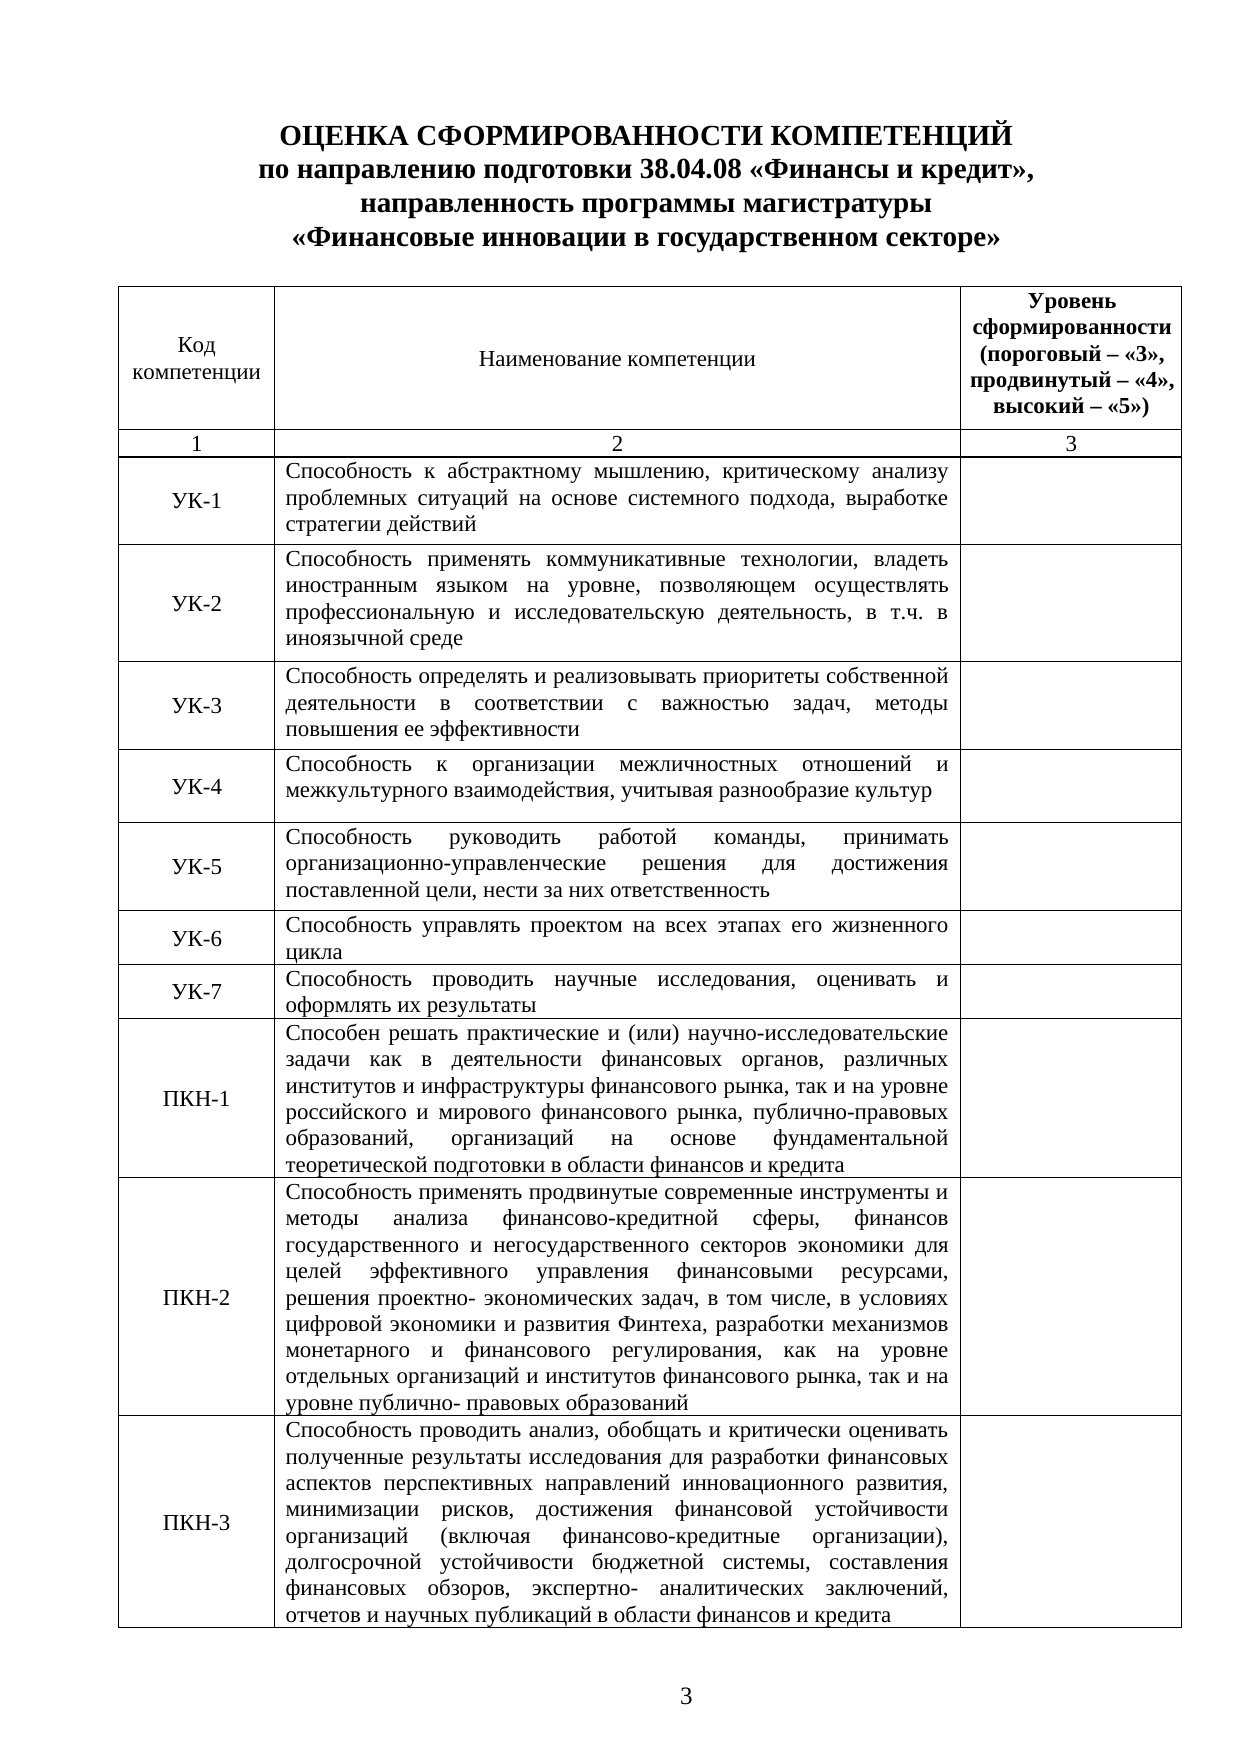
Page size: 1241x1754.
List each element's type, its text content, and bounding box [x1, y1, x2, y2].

table_cell Способность к абстрактному мышлению, критическому анализу проблемных ситуаций на основе системного подхода, выработке стратегии действий [275, 458, 960, 544]
table_cell ПКН-2 [119, 1178, 274, 1415]
table_cell [961, 1416, 1181, 1627]
table_cell [961, 662, 1181, 749]
text ОЦЕНКА СФОРМИРОВАННОСТИ КОМПЕТЕНЦИЙ [118, 118, 1174, 152]
table_cell ПКН-3 [119, 1416, 274, 1627]
table_cell [961, 965, 1181, 1018]
table_cell [961, 458, 1181, 544]
table_header Код компетенции [119, 287, 274, 429]
table_cell УК-7 [119, 965, 274, 1018]
table_cell [961, 911, 1181, 964]
table_cell УК-1 [119, 458, 274, 544]
table_cell Способность управлять проектом на всех этапах его жизненного цикла [275, 911, 960, 964]
table_cell УК-4 [119, 750, 274, 822]
table_cell Способен решать практические и (или) научно-исследовательские задачи как в деятельности финансовых органов, различных институтов и инфраструктуры финансового рынка, так и на уровне российского и мирового финансового рынка, публично-правовых образований, организаций на основе фундаментальной теоретической подготовки в области финансов и кредита [275, 1019, 960, 1177]
table_cell УК-6 [119, 911, 274, 964]
table_cell УК-3 [119, 662, 274, 749]
text «Финансовые инновации в государственном секторе» [118, 219, 1174, 252]
table_cell УК-2 [119, 545, 274, 661]
table_cell Способность к организации межличностных отношений и межкультурного взаимодействия, учитывая разнообразие культур [275, 750, 960, 822]
table_cell Способность применять продвинутые современные инструменты и методы анализа финансово-кредитной сферы, финансов государственного и негосударственного секторов экономики для целей эффективного управления финансовыми ресурсами, решения проектно- экономических задач, в том числе, в условиях цифровой экономики и развития Финтеха, разработки механизмов монетарного и финансового регулирования, как на уровне отдельных организаций и институтов финансового рынка, так и на уровне публично- правовых образований [275, 1178, 960, 1415]
table_cell Способность руководить работой команды, принимать организационно-управленческие решения для достижения поставленной цели, нести за них ответственность [275, 823, 960, 910]
table_cell Способность определять и реализовывать приоритеты собственной деятельности в соответствии с важностью задач, методы повышения ее эффективности [275, 662, 960, 749]
table_cell Способность проводить научные исследования, оценивать и оформлять их результаты [275, 965, 960, 1018]
table_cell 1 [119, 430, 274, 456]
text направленность программы магистратуры [118, 185, 1174, 219]
table_cell Способность проводить анализ, обобщать и критически оценивать полученные результаты исследования для разработки финансовых аспектов перспективных направлений инновационного развития, минимизации рисков, достижения финансовой устойчивости организаций (включая финансово-кредитные организации), долгосрочной устойчивости бюджетной системы, составления финансовых обзоров, экспертно- аналитических заключений, отчетов и научных публикаций в области финансов и кредита [275, 1416, 960, 1627]
table_cell 2 [275, 430, 960, 456]
table_cell 3 [961, 430, 1181, 456]
table_cell ПКН-1 [119, 1019, 274, 1177]
table_cell [961, 1178, 1181, 1415]
table_cell [961, 1019, 1181, 1177]
text по направлению подготовки 38.04.08 «Финансы и кредит», [118, 152, 1174, 185]
table_header Уровень сформированности (пороговый – «3», продвинутый – «4», высокий – «5») [961, 287, 1181, 429]
table_cell [961, 545, 1181, 661]
table_cell [961, 823, 1181, 910]
table_cell Способность применять коммуникативные технологии, владеть иностранным языком на уровне, позволяющем осуществлять профессиональную и исследовательскую деятельность, в т.ч. в иноязычной среде [275, 545, 960, 661]
table_cell [961, 750, 1181, 822]
table_header Наименование компетенции [275, 287, 960, 429]
table_cell УК-5 [119, 823, 274, 910]
